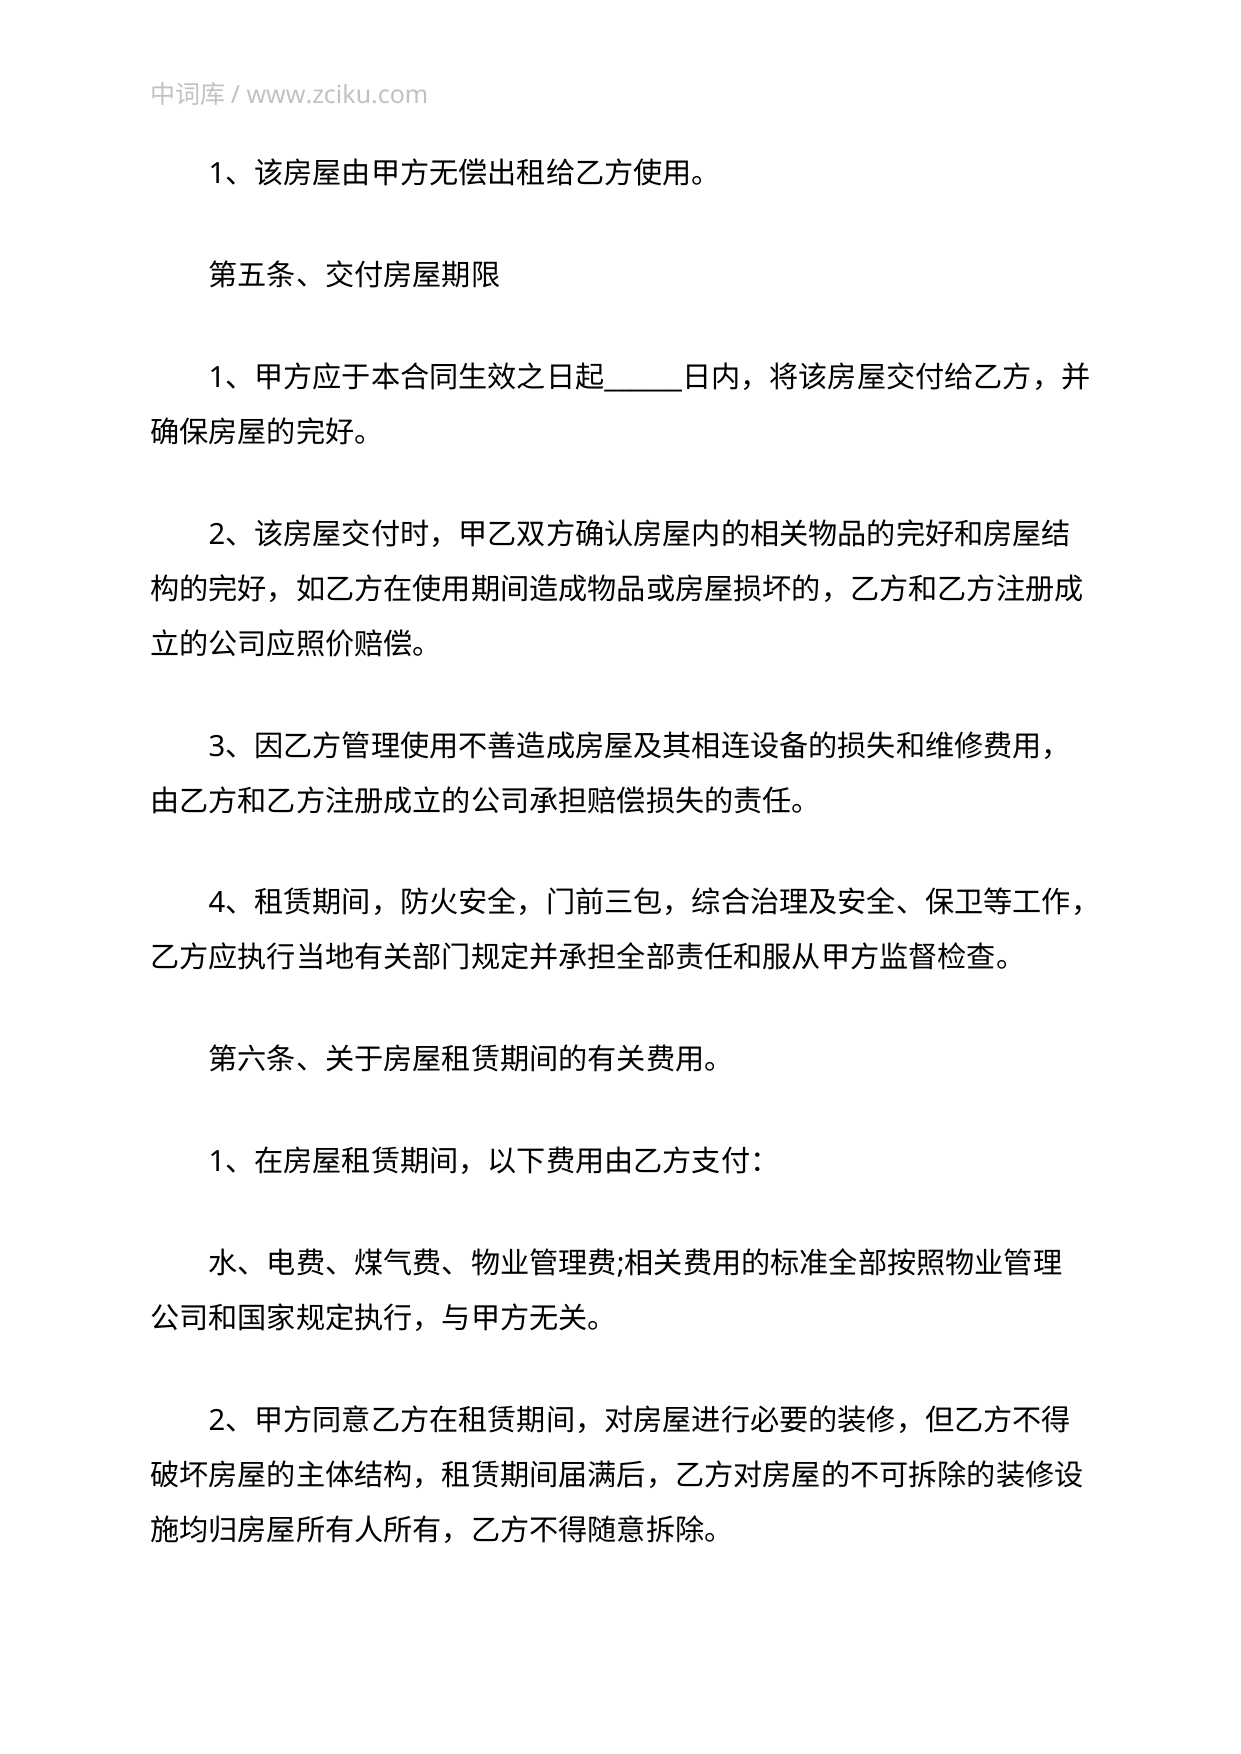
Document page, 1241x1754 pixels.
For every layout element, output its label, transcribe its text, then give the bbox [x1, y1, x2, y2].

text 3、因乙方管理使用不善造成房屋及其相连设备的损失和维修费用，由乙方和乙方注册成立的公司承担赔偿损失的责任。 [150, 722, 1090, 819]
text 第五条、交付房屋期限 [150, 252, 1090, 294]
text 4、租赁期间，防火安全，门前三包，综合治理及安全、保卫等工作，乙方应执行当地有关部门规定并承担全部责任和服从甲方监督检查。 [150, 879, 1090, 976]
text 水、电费、煤气费、物业管理费;相关费用的标准全部按照物业管理公司和国家规定执行，与甲方无关。 [150, 1239, 1090, 1337]
text 1、甲方应于本合同生效之日起______日内，将该房屋交付给乙方，并确保房屋的完好。 [150, 354, 1090, 451]
text 1、该房屋由甲方无偿出租给乙方使用。 [150, 150, 1090, 192]
text 第六条、关于房屋租赁期间的有关费用。 [150, 1036, 1090, 1078]
text 2、甲方同意乙方在租赁期间，对房屋进行必要的装修，但乙方不得破坏房屋的主体结构，租赁期间届满后，乙方对房屋的不可拆除的装修设施均归房屋所有人所有，乙方不得随意拆除。 [150, 1396, 1090, 1548]
text 2、该房屋交付时，甲乙双方确认房屋内的相关物品的完好和房屋结构的完好，如乙方在使用期间造成物品或房屋损坏的，乙方和乙方注册成立的公司应照价赔偿。 [150, 511, 1090, 663]
text 1、在房屋租赁期间，以下费用由乙方支付： [150, 1137, 1090, 1180]
